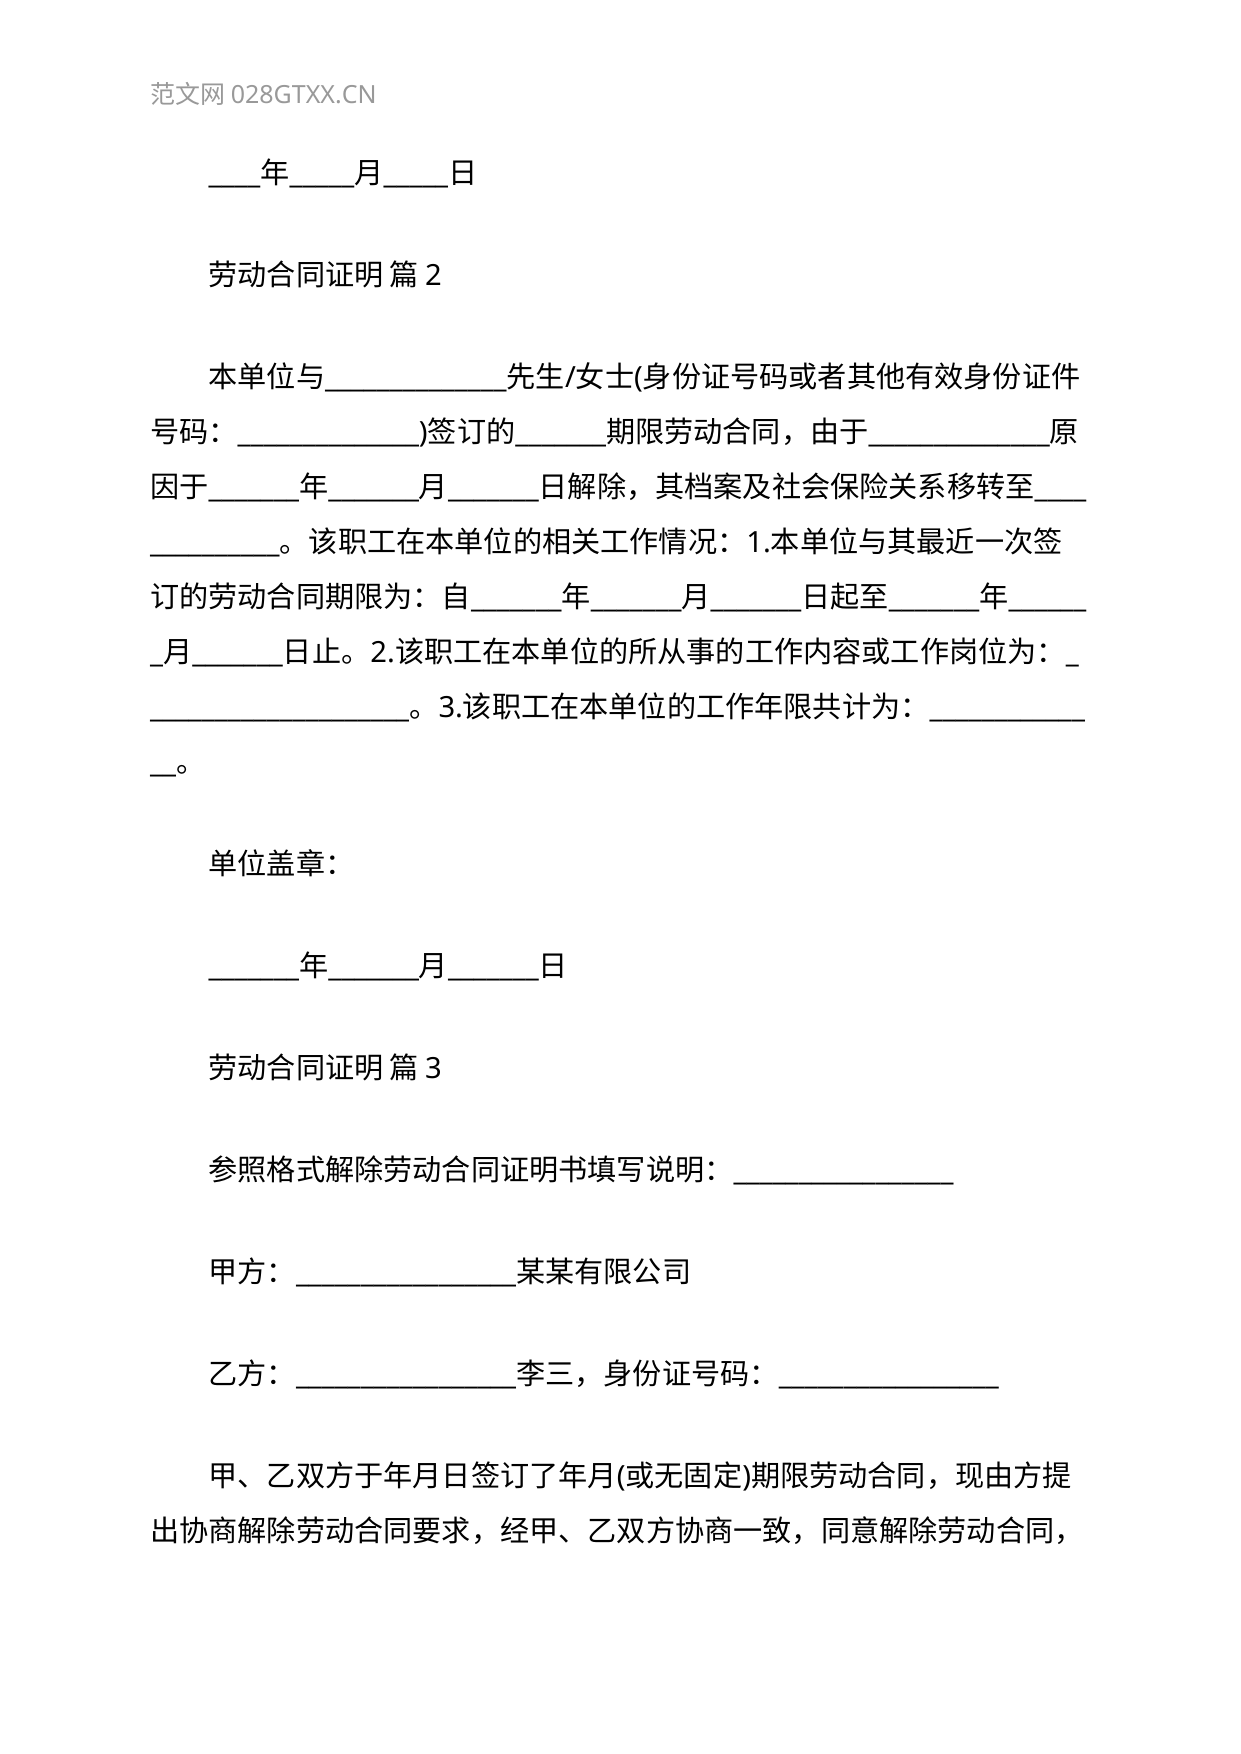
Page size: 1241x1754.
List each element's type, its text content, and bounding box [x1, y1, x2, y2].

text 参照格式解除劳动合同证明书填写说明：_________________ [150, 1147, 1090, 1189]
text 劳动合同证明 篇3 [150, 1045, 1090, 1087]
text 单位盖章： [150, 841, 1090, 883]
text 本单位与______________先生/女士(身份证号码或者其他有效身份证件号码：______________)签订的_______期限劳动合同，由于______________原因于_______年_______月_______日解除，其档案及社会保险关系移转至______________。该职工在本单位的相关工作情况：1.本单位与其最近一次签订的劳动合同期限为：自_______年_______月_______日起至_______年_______月_______日止。2.该职工在本单位的所从事的工作内容或工作岗位为：_____________________。3.该职工在本单位的工作年限共计为：______________。 [150, 354, 1090, 781]
text 乙方：_________________李三，身份证号码：_________________ [150, 1351, 1090, 1393]
text ____年_____月_____日 [150, 150, 1090, 192]
text 劳动合同证明 篇2 [150, 252, 1090, 294]
text 甲方：_________________某某有限公司 [150, 1249, 1090, 1291]
text _______年_______月_______日 [150, 943, 1090, 985]
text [150, 1453, 1090, 1550]
